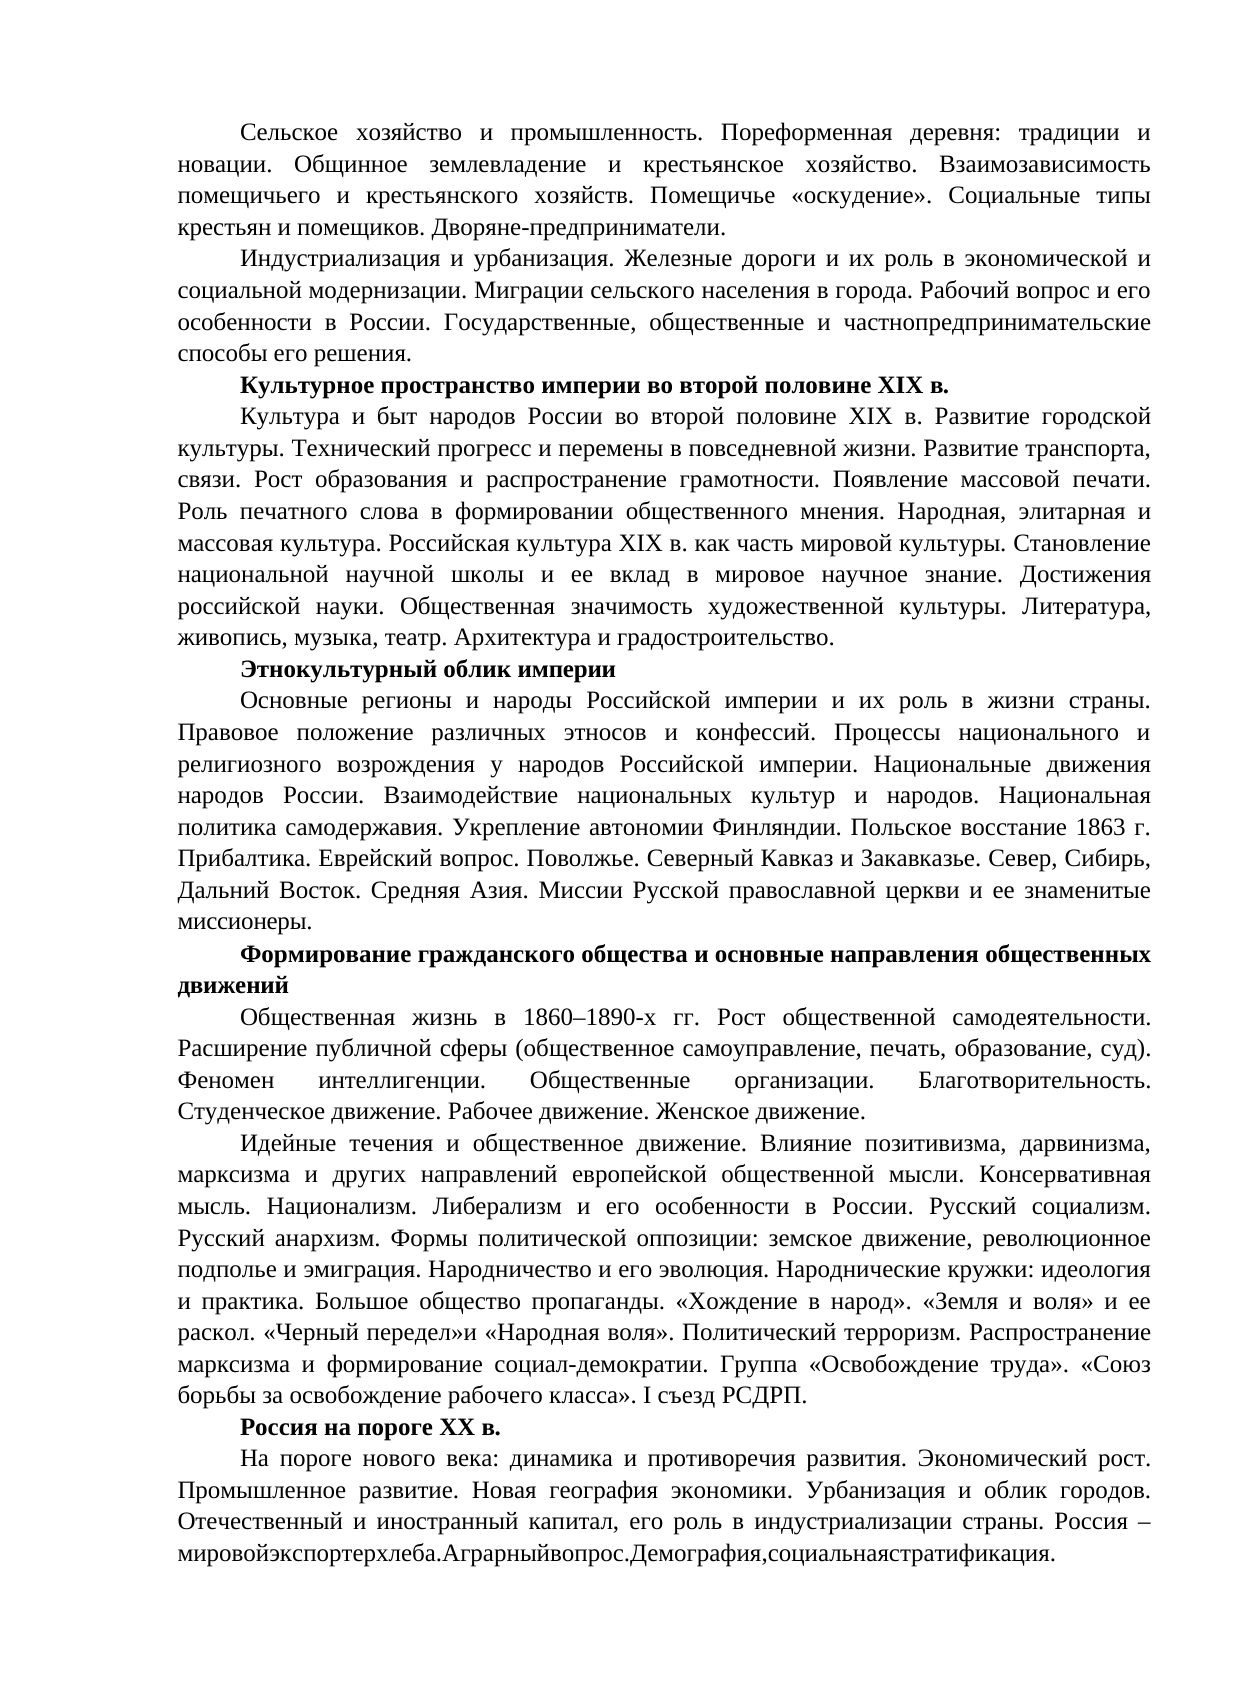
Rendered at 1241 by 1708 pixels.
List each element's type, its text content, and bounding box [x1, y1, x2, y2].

text Сельское хозяйство и промышленность. Пореформенная деревня: традиции и новации. Общинное землевладение и крестьянское хозяйство. Взаимозависимость помещичьего и крестьянского хозяйств. Помещичье «оскудение». Социальные типы крестьян и помещиков. Дворяне-предприниматели. [177, 117, 1152, 241]
text На пороге нового века: динамика и противоречия развития. Экономический рост. Промышленное развитие. Новая география экономики. Урбанизация и облик городов. Отечественный и иностранный капитал, его роль в индустриализации страны. Россия – мировойэкспортерхлеба.Аграрныйвопрос.Демография,социальнаястратификация. [177, 1443, 1152, 1567]
text Общественная жизнь в 1860–1890-х гг. Рост общественной самодеятельности. Расширение публичной сферы (общественное самоуправление, печать, образование, суд). Феномен интеллигенции. Общественные организации. Благотворительность. Студенческое движение. Рабочее движение. Женское движение. [177, 1002, 1152, 1125]
text Индустриализация и урбанизация. Железные дороги и их роль в экономической и социальной модернизации. Миграции сельского населения в города. Рабочий вопрос и его особенности в России. Государственные, общественные и частнопредпринимательские способы его решения. [177, 243, 1152, 367]
subtitle Этнокультурный облик империи [240, 654, 1176, 683]
text Основные регионы и народы Российской империи и их роль в жизни страны. Правовое положение различных этносов и конфессий. Процессы национального и религиозного возрождения у народов Российской империи. Национальные движения народов России. Взаимодействие национальных культур и народов. Национальная политика самодержавия. Укрепление автономии Финляндии. Польское восстание 1863 г. Прибалтика. Еврейский вопрос. Поволжье. Северный Кавказ и Закавказье. Север, Сибирь, Дальний Восток. Средняя Азия. Миссии Русской православной церкви и ее знаменитые миссионеры. [177, 686, 1152, 935]
text Идейные течения и общественное движение. Влияние позитивизма, дарвинизма, марксизма и других направлений европейской общественной мысли. Консервативная мысль. Национализм. Либерализм и его особенности в России. Русский социализм. Русский анархизм. Формы политической оппозиции: земское движение, революционное подполье и эмиграция. Народничество и его эволюция. Народнические кружки: идеология и практика. Большое общество пропаганды. «Хождение в народ». «Земля и воля» и ее раскол. «Черный передел»и «Народная воля». Политический терроризм. Распространение марксизма и формирование социал-демократии. Группа «Освобождение труда». «Союз борьбы за освобождение рабочего класса». I съезд РСДРП. [177, 1128, 1152, 1409]
subtitle Формирование гражданского общества и основные направления общественных движений [177, 939, 1151, 999]
subtitle Россия на пороге ХХ в. [240, 1412, 1176, 1441]
text Культура и быт народов России во второй половине XIX в. Развитие городской культуры. Технический прогресс и перемены в повседневной жизни. Развитие транспорта, связи. Рост образования и распространение грамотности. Появление массовой печати. Роль печатного слова в формировании общественного мнения. Народная, элитарная и массовая культура. Российская культура XIX в. как часть мировой культуры. Становление национальной научной школы и ее вклад в мировое научное знание. Достижения российской науки. Общественная значимость художественной культуры. Литература, живопись, музыка, театр. Архитектура и градостроительство. [177, 401, 1152, 651]
subtitle Культурное пространство империи во второй половине XIX в. [240, 370, 1176, 399]
